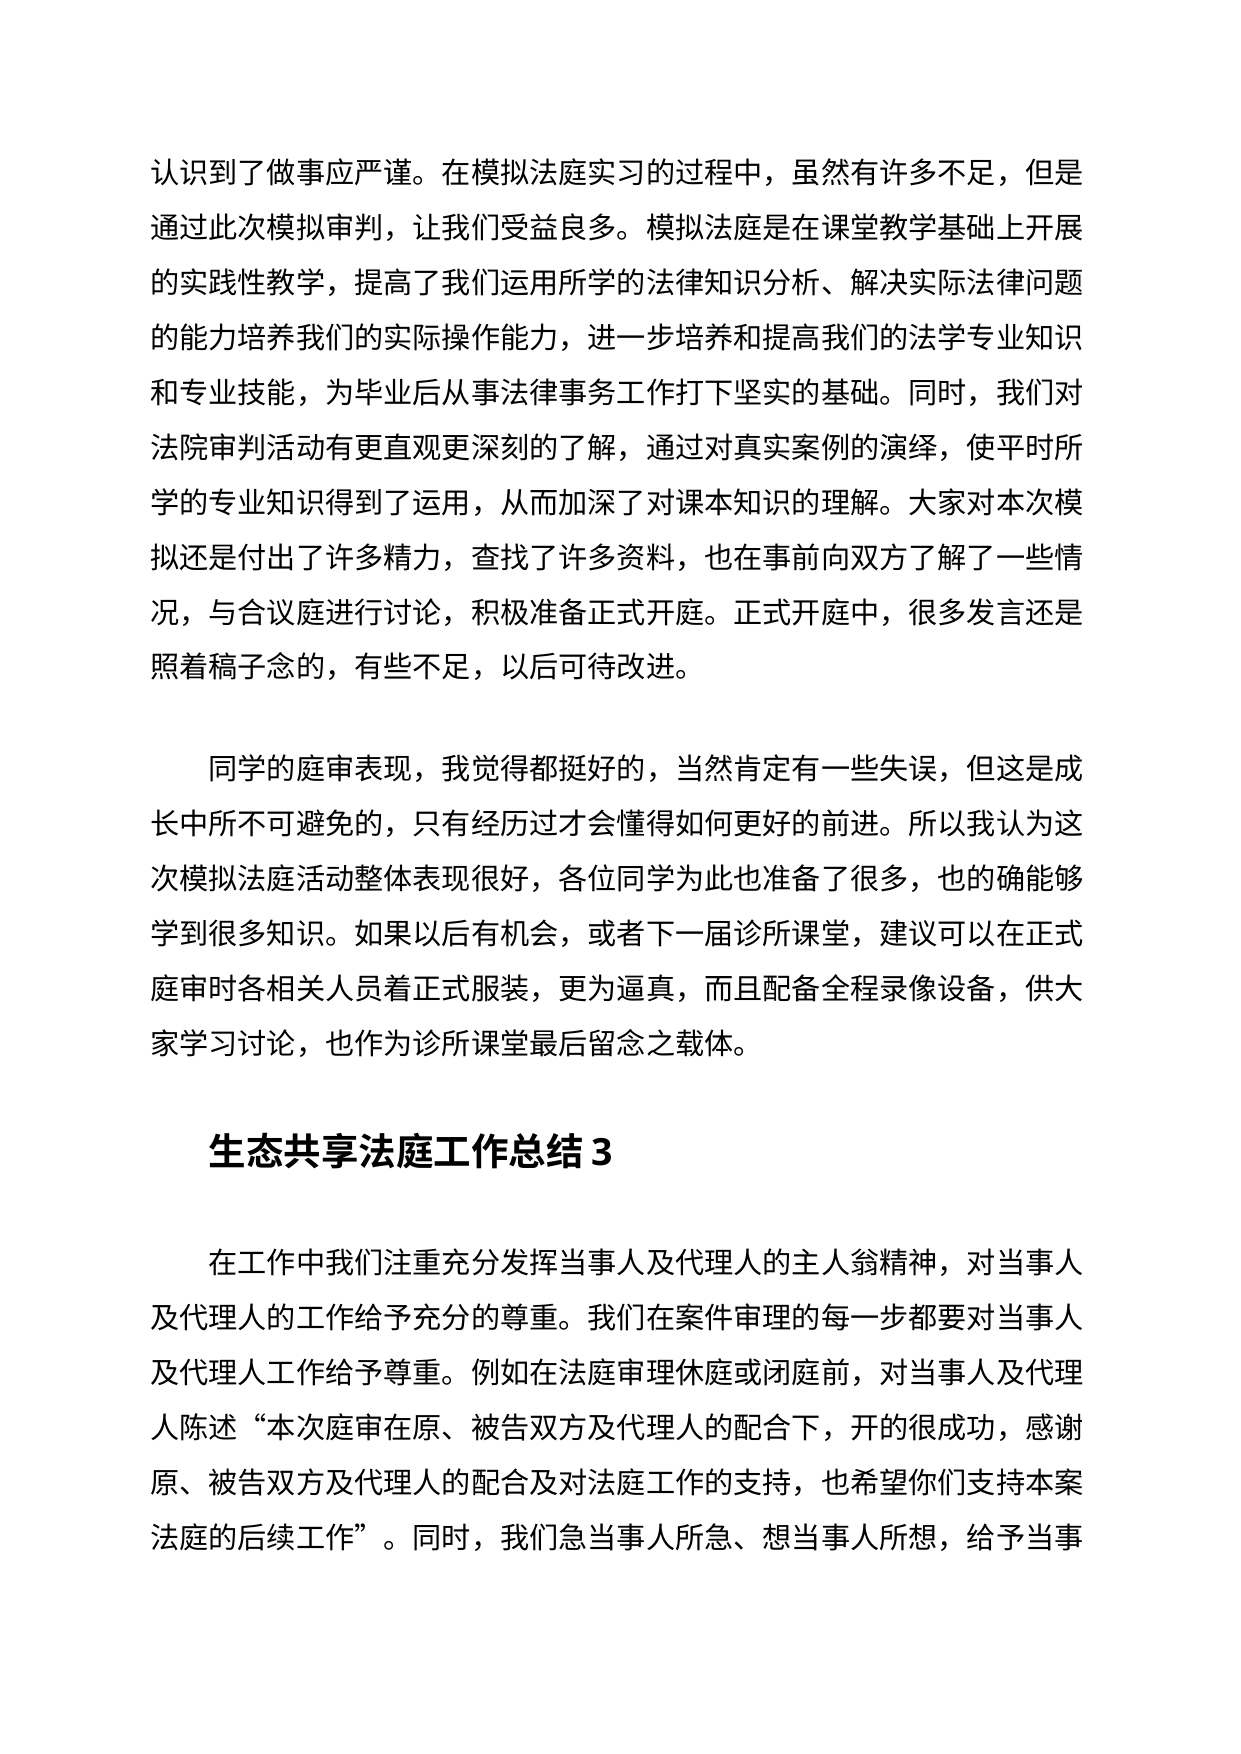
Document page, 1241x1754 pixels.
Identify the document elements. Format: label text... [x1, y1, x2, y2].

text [150, 150, 1090, 686]
text 同学的庭审表现，我觉得都挺好的，当然肯定有一些失误，但这是成长中所不可避免的，只有经历过才会懂得如何更好的前进。所以我认为这次模拟法庭活动整体表现很好，各位同学为此也准备了很多，也的确能够学到很多知识。如果以后有机会，或者下一届诊所课堂，建议可以在正式庭审时各相关人员着正式服装，更为逼真，而且配备全程录像设备，供大家学习讨论，也作为诊所课堂最后留念之载体。 [150, 746, 1090, 1063]
text 生态共享法庭工作总结3 [150, 1122, 1090, 1177]
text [150, 1240, 1090, 1556]
